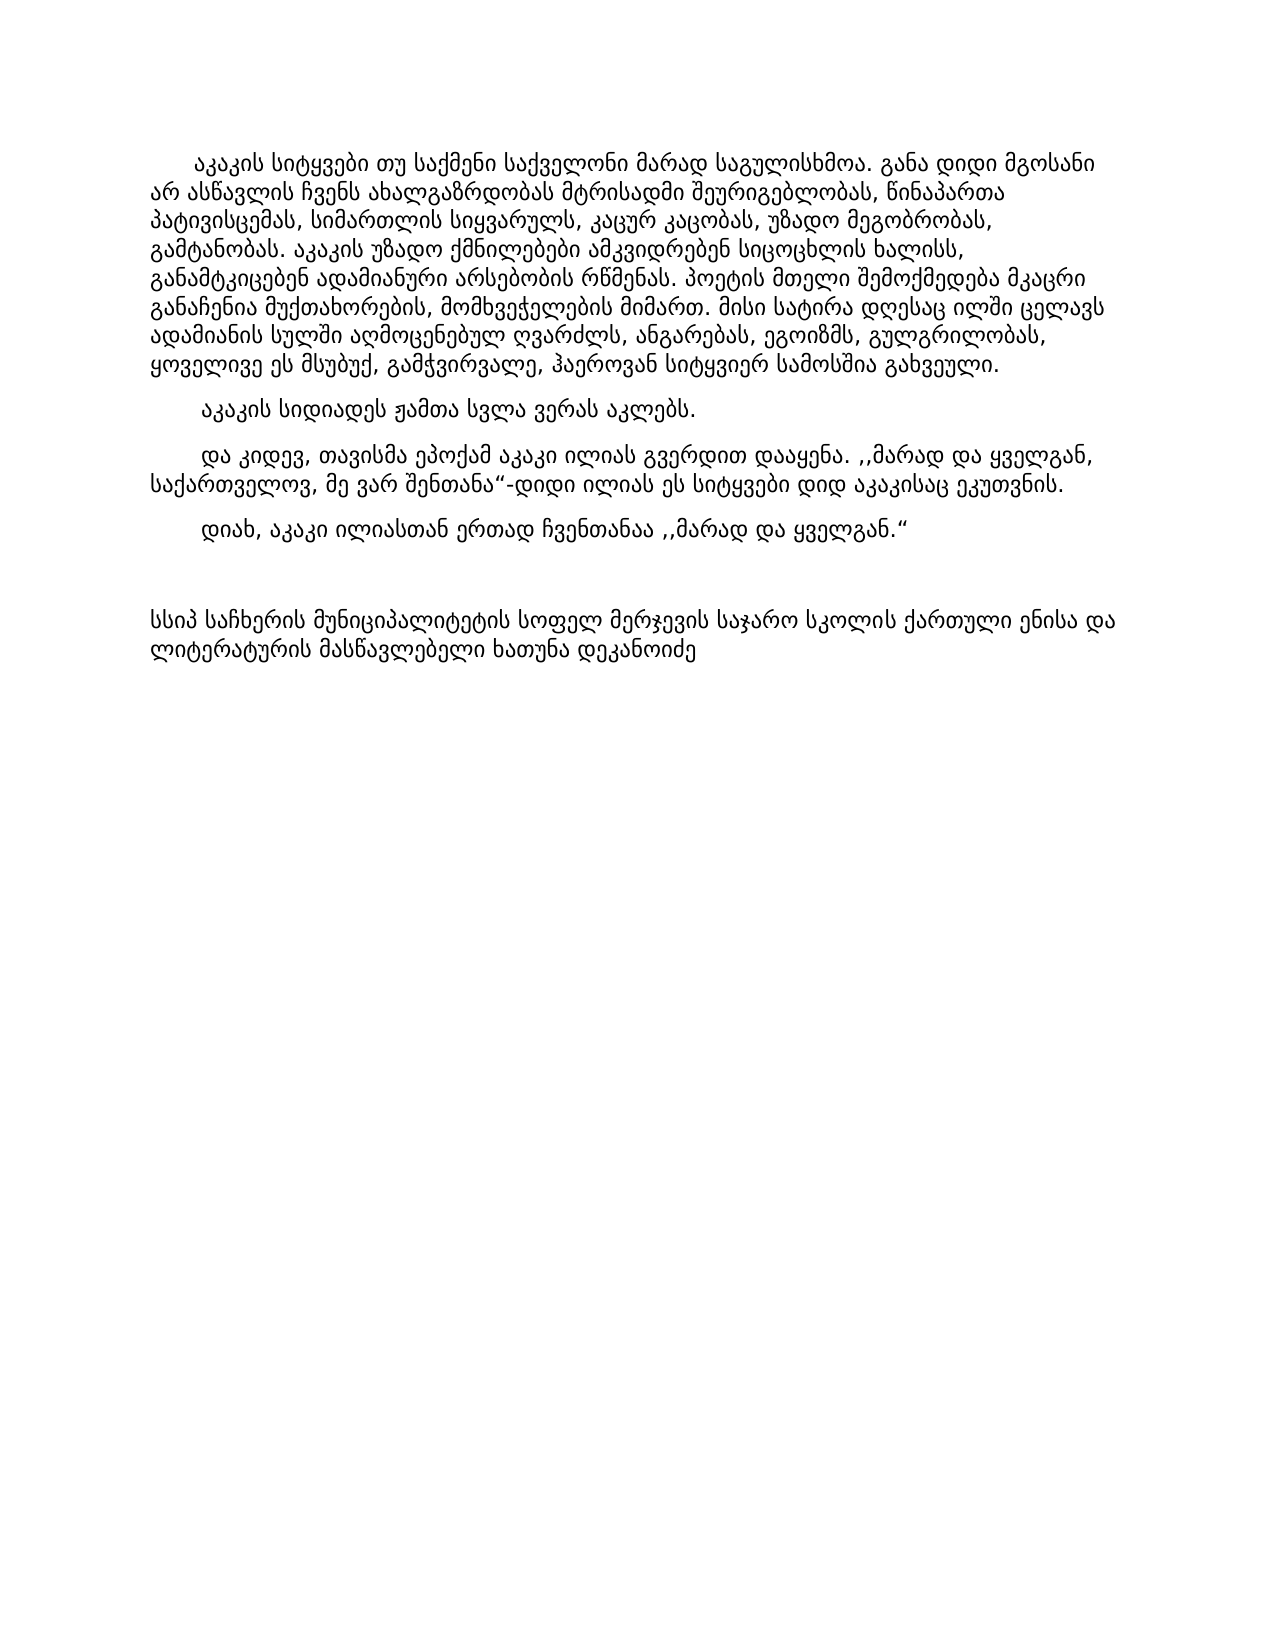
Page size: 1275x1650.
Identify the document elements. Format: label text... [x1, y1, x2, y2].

text და კიდევ, თავისმა ეპოქამ აკაკი ილიას გვერდით დააყენა. ,,მარად და ყველგან, საქართველოვ, მე ვარ შენთანა“-დიდი ილიას ეს სიტყვები დიდ აკაკისაც ეკუთვნის. [150, 442, 1125, 497]
text დიახ, აკაკი ილიასთან ერთად ჩვენთანაა ,,მარად და ყველგან.“ [150, 516, 1125, 543]
text აკაკის სიდიადეს ჟამთა სვლა ვერას აკლებს. [150, 397, 1125, 423]
text სსიპ საჩხერის მუნიციპალიტეტის სოფელ მერჯევის საჯარო სკოლის ქართული ენისა და ლიტერატურის მასწავლებელი ხათუნა დეკანოიძე [150, 607, 1125, 662]
text აკაკის სიტყვები თუ საქმენი საქველონი მარად საგულისხმოა. განა დიდი მგოსანი არ ასწავლის ჩვენს ახალგაზრდობას მტრისადმი შეურიგებლობას, წინაპართა პატივისცემას, სიმართლის სიყვარულს, კაცურ კაცობას, უზადო მეგობრობას, გამტანობას. აკაკის უზადო ქმნილებები ამკვიდრებენ სიცოცხლის ხალისს, განამტკიცებენ ადამიანური არსებობის რწმენას. პოეტის მთელი შემოქმედება მკაცრი განაჩენია მუქთახორების, მომხვეჭელების მიმართ. მისი სატირა დღესაც ილში ცელავს ადამიანის სულში აღმოცენებულ ღვარძლს, ანგარებას, ეგოიზმს, გულგრილობას, ყოველივე ეს მსუბუქ, გამჭვირვალე, ჰაეროვან სიტყვიერ სამოსშია გახვეული. [150, 150, 1125, 378]
